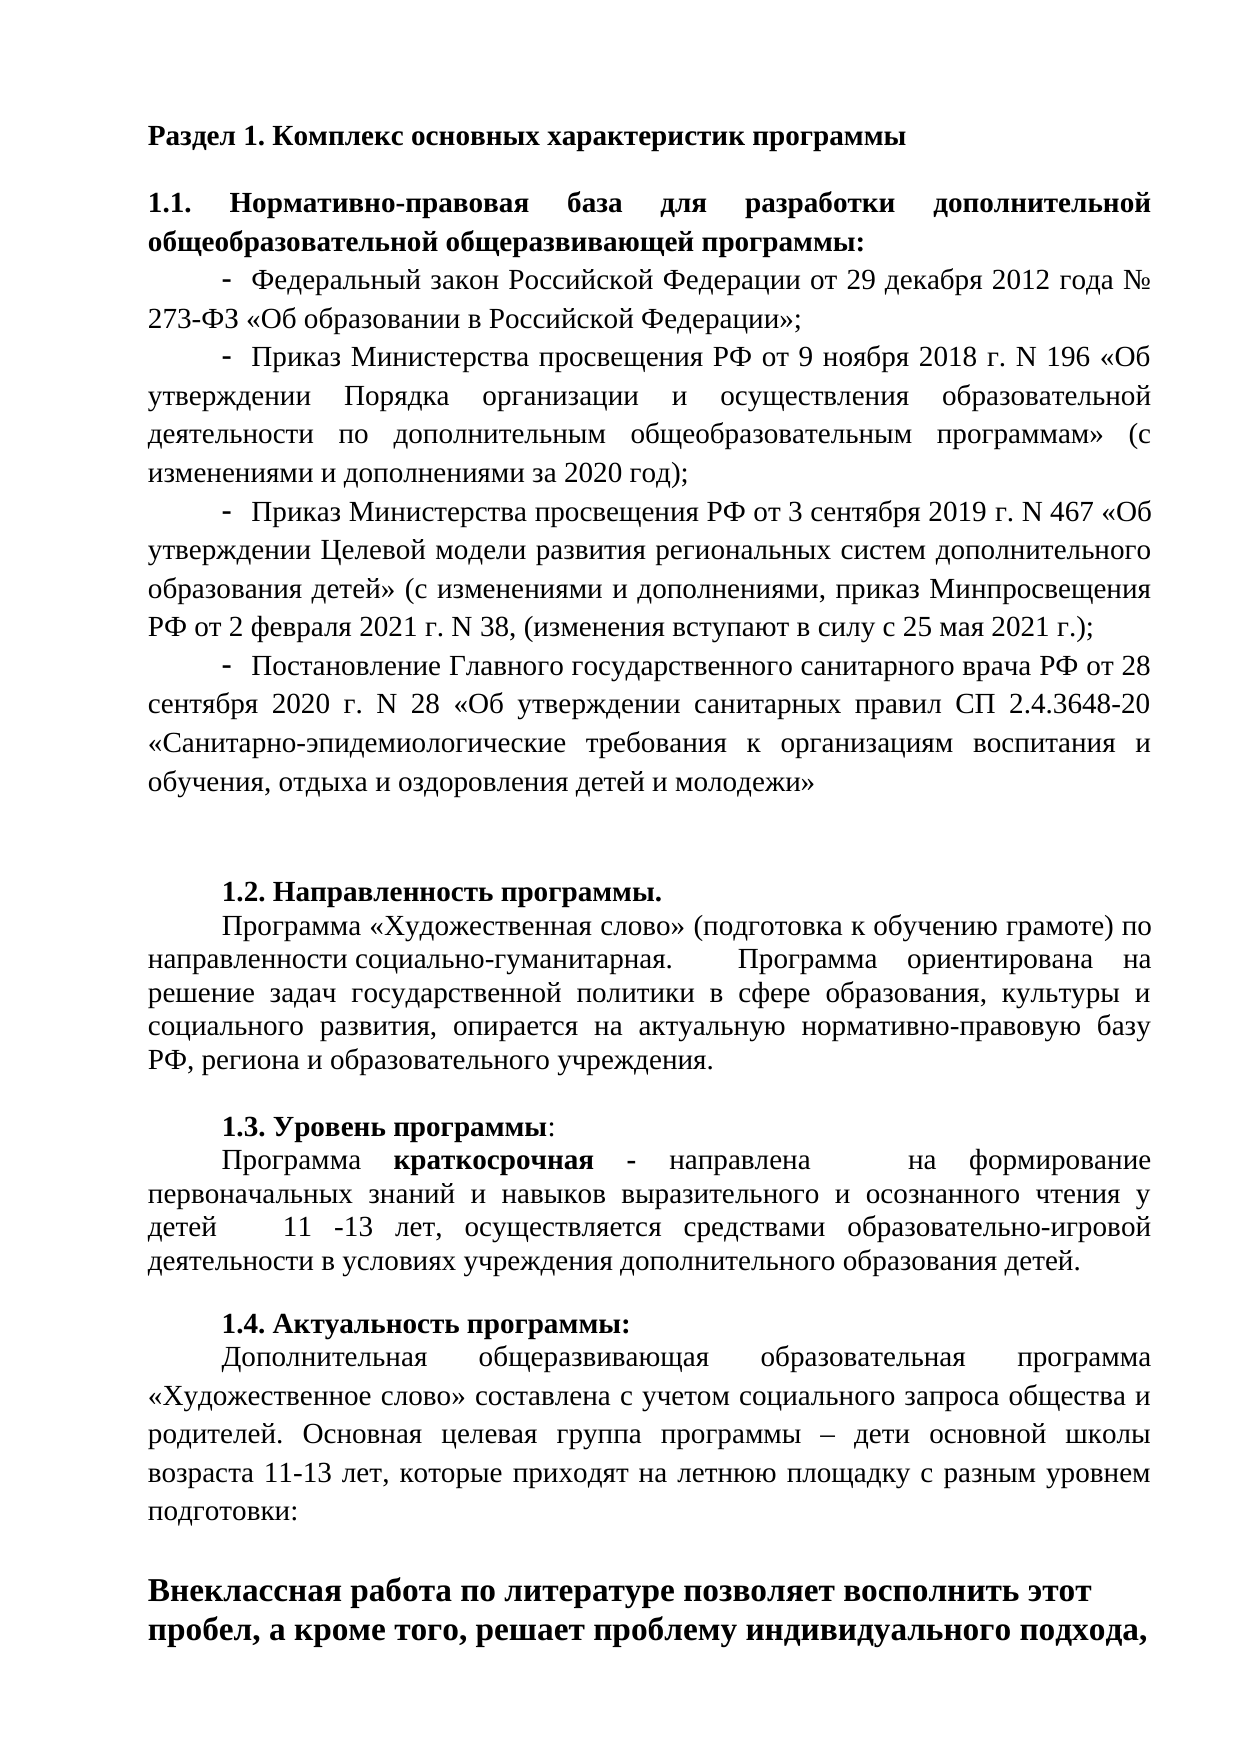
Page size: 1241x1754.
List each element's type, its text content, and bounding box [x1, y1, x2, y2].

text Программа краткосрочная - направлена на формирование первоначальных знаний и навыков выразительного и осознанного чтения у детей 11 -13 лет, осуществляется средствами образовательно-игровой деятельности в условиях учреждения дополнительного образования детей. [148, 1142, 1152, 1277]
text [148, 1571, 1152, 1647]
text 1.1. Нормативно-правовая база для разработки дополнительной общеобразовательной общеразвивающей программы: [148, 185, 1152, 257]
text 1.4. Актуальность программы: [148, 1306, 1134, 1339]
text Программа «Художественная слово» (подготовка к обучению грамоте) по направленности социально-гуманитарная. Программа ориентирована на решение задач государственной политики в сфере образования, культуры и социального развития, опирается на актуальную нормативно-правовую базу РФ, региона и образовательного учреждения. [148, 908, 1152, 1075]
text Раздел 1. Комплекс основных характеристик программы [148, 118, 1152, 152]
list Постановление Главного государственного санитарного врача РФ от 28 сентября 2020 г. N 28 «Об утверждении санитарных правил СП 2.4.3648-20 «Санитарно-эпидемиологические требования к организациям воспитания и обучения, отдыха и оздоровления детей и молодежи» [148, 648, 1152, 797]
text 1.3. Уровень программы: [148, 1109, 1152, 1142]
list Федеральный закон Российской Федерации от 29 декабря 2012 года № 273-ФЗ «Об образовании в Российской Федерации»; [148, 262, 1152, 334]
text Дополнительная общеразвивающая образовательная программа «Художественное слово» составлена с учетом социального запроса общества и родителей. Основная целевая группа программы – дети основной школы возраста 11-13 лет, которые приходят на летнюю площадку с разным уровнем подготовки: [148, 1339, 1152, 1527]
list Приказ Министерства просвещения РФ от 3 сентября 2019 г. N 467 «Об утверждении Целевой модели развития региональных систем дополнительного образования детей» (с изменениями и дополнениями, приказ Минпросвещения РФ от 2 февраля 2021 г. N 38, (изменения вступают в силу с 25 мая 2021 г.); [148, 494, 1152, 643]
list Приказ Министерства просвещения РФ от 9 ноября 2018 г. N 196 «Об утверждении Порядка организации и осуществления образовательной деятельности по дополнительным общеобразовательным программам» (с изменениями и дополнениями за 2020 год); [148, 339, 1152, 489]
text 1.2. Направленность программы. [148, 874, 1152, 908]
